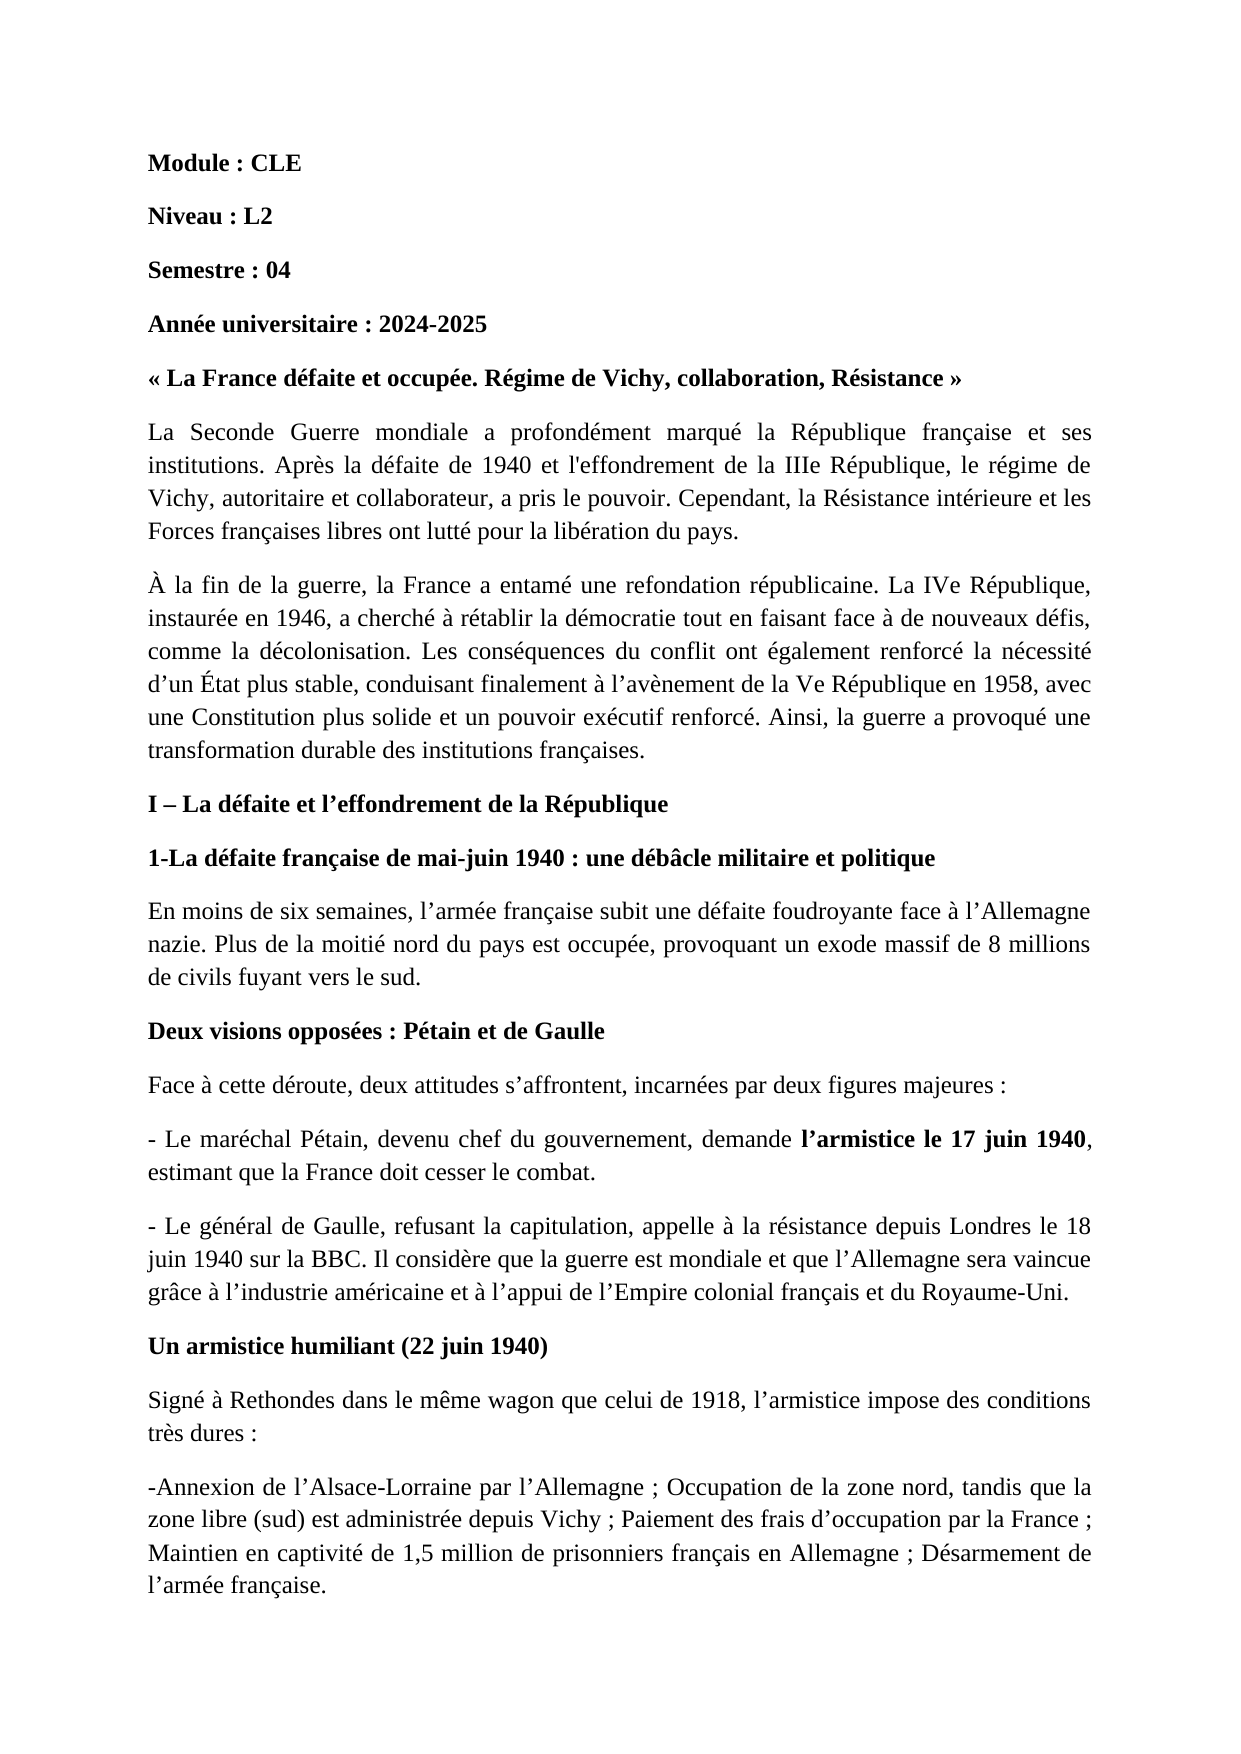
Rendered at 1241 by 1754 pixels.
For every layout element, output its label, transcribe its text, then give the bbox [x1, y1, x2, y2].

text La Seconde Guerre mondiale a profondément marqué la République française et ses institutions. Après la défaite de 1940 et l'effondrement de la IIIe République, le régime de Vichy, autoritaire et collaborateur, a pris le pouvoir. Cependant, la Résistance intérieure et les Forces françaises libres ont lutté pour la libération du pays. [148, 417, 1093, 545]
text Semestre : 04 [148, 255, 1093, 284]
text Niveau : L2 [148, 201, 1093, 230]
text -Annexion de l’Alsace-Lorraine par l’Allemagne ; Occupation de la zone nord, tandis que la zone libre (sud) est administrée depuis Vichy ; Paiement des frais d’occupation par la France ; Maintien en captivité de 1,5 million de prisonniers français en Allemagne ; Désarmement de l’armée française. [148, 1472, 1093, 1599]
text I – La défaite et l’effondrement de la République [148, 789, 1093, 817]
text Deux visions opposées : Pétain et de Gaulle [148, 1016, 1093, 1045]
text En moins de six semaines, l’armée française subit une défaite foudroyante face à l’Allemagne nazie. Plus de la moitié nord du pays est occupée, provoquant un exode massif de 8 millions de civils fuyant vers le sud. [148, 896, 1093, 991]
text - Le général de Gaulle, refusant la capitulation, appelle à la résistance depuis Londres le 18 juin 1940 sur la BBC. Il considère que la guerre est mondiale et que l’Allemagne sera vaincue grâce à l’industrie américaine et à l’appui de l’Empire colonial français et du Royaume-Uni. [148, 1211, 1093, 1306]
text À la fin de la guerre, la France a entamé une refondation républicaine. La IVe République, instaurée en 1946, a cherché à rétablir la démocratie tout en faisant face à de nouveaux défis, comme la décolonisation. Les conséquences du conflit ont également renforcé la nécessité d’un État plus stable, conduisant finalement à l’avènement de la Ve République en 1958, avec une Constitution plus solide et un pouvoir exécutif renforcé. Ainsi, la guerre a provoqué une transformation durable des institutions françaises. [148, 570, 1093, 764]
text Année universitaire : 2024-2025 [148, 309, 1093, 338]
text Signé à Rethondes dans le même wagon que celui de 1918, l’armistice impose des conditions très dures : [148, 1385, 1093, 1446]
text Un armistice humiliant (22 juin 1940) [148, 1331, 1093, 1359]
text 1-La défaite française de mai-juin 1940 : une débâcle militaire et politique [148, 843, 1093, 871]
text « La France défaite et occupée. Régime de Vichy, collaboration, Résistance » [148, 363, 1093, 392]
text Face à cette déroute, deux attitudes s’affrontent, incarnées par deux figures majeures : [148, 1070, 1093, 1099]
text Module : CLE [148, 148, 1093, 176]
text - Le maréchal Pétain, devenu chef du gouvernement, demande l’armistice le 17 juin 1940, estimant que la France doit cesser le combat. [148, 1124, 1093, 1186]
